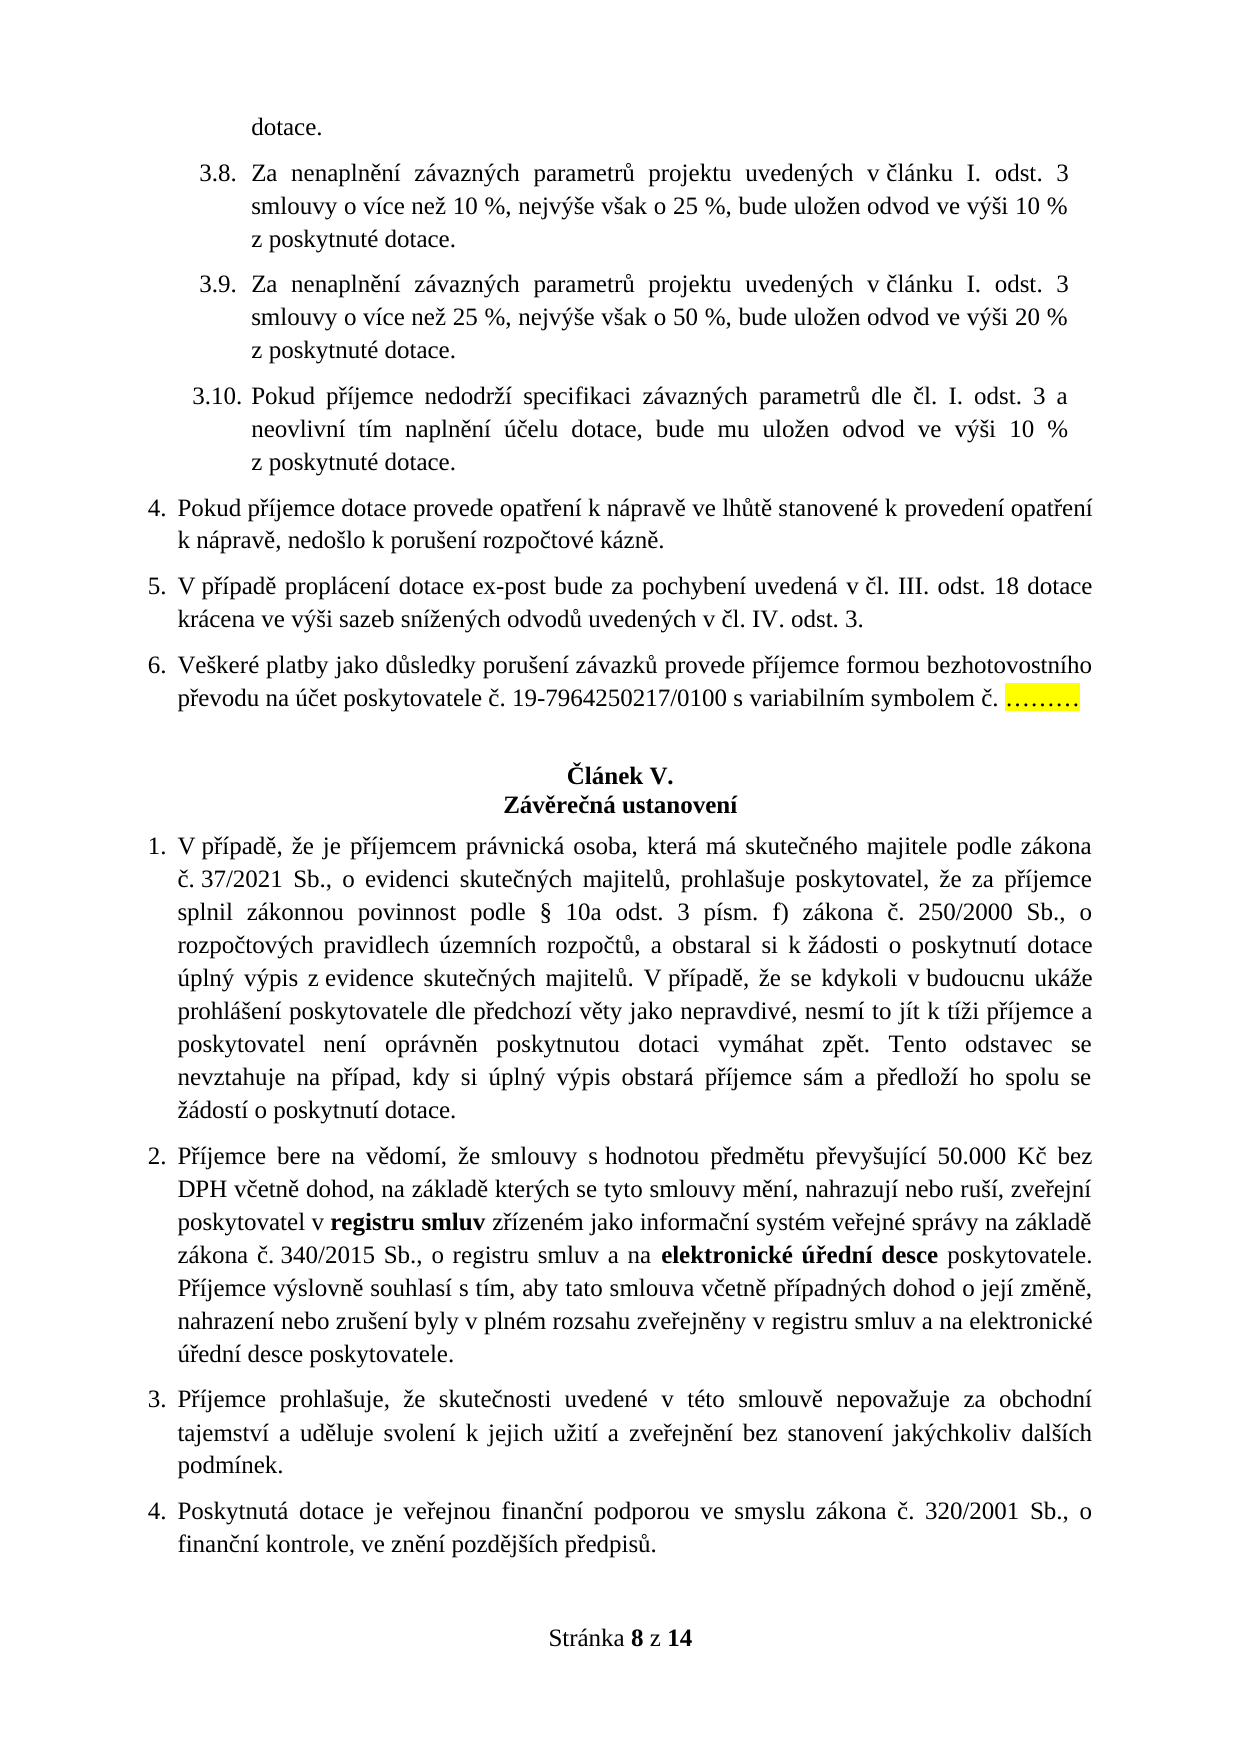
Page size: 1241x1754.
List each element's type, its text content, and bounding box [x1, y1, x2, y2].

list Veškeré platby jako důsledky porušení závazků provede příjemce formou bezhotovostního převodu na účet poskytovatele č. 19-7964250217/0100 s variabilním symbolem č. ……… [148, 650, 1093, 711]
list Příjemce bere na vědomí, že smlouvy s hodnotou předmětu převyšující 50.000 Kč bez DPH včetně dohod, na základě kterých se tyto smlouvy mění, nahrazují nebo ruší, zveřejní poskytovatel v registru smluv zřízeném jako informační systém veřejné správy na základě zákona č. 340/2015 Sb., o registru smluv a na elektronické úřední desce poskytovatele. Příjemce výslovně souhlasí s tím, aby tato smlouva včetně případných dohod o její změně, nahrazení nebo zrušení byly v plném rozsahu zveřejněny v registru smluv a na elektronické úřední desce poskytovatele. [148, 1141, 1093, 1368]
list Poskytnutá dotace je veřejnou finanční podporou ve smyslu zákona č. 320/2001 Sb., o finanční kontrole, ve znění pozdějších předpisů. [148, 1496, 1093, 1558]
list V případě, že je příjemcem právnická osoba, která má skutečného majitele podle zákona č. 37/2021 Sb., o evidenci skutečných majitelů, prohlašuje poskytovatel, že za příjemce splnil zákonnou povinnost podle § 10a odst. 3 písm. f) zákona č. 250/2000 Sb., o rozpočtových pravidlech územních rozpočtů, a obstaral si k žádosti o poskytnutí dotace úplný výpis z evidence skutečných majitelů. V případě, že se kdykoli v budoucnu ukáže prohlášení poskytovatele dle předchozí věty jako nepravdivé, nesmí to jít k tíži příjemce a poskytovatel není oprávněn poskytnutou dotaci vymáhat zpět. Tento odstavec se nevztahuje na případ, kdy si úplný výpis obstará příjemce sám a předloží ho spolu se žádostí o poskytnutí dotace. [148, 831, 1093, 1124]
list Pokud příjemce dotace provede opatření k nápravě ve lhůtě stanovené k provedení opatření k nápravě, nedošlo k porušení rozpočtové kázně. [148, 493, 1093, 554]
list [199, 112, 1069, 141]
text Závěrečná ustanovení [148, 790, 1093, 819]
list Za nenaplnění závazných parametrů projektu uvedených v článku I. odst. 3 smlouvy o více než 25 %, nejvýše však o 50 %, bude uložen odvod ve výši 20 % z poskytnuté dotace. [199, 269, 1069, 364]
list Za nenaplnění závazných parametrů projektu uvedených v článku I. odst. 3 smlouvy o více než 10 %, nejvýše však o 25 %, bude uložen odvod ve výši 10 % z poskytnuté dotace. [199, 158, 1069, 253]
list Pokud příjemce nedodrží specifikaci závazných parametrů dle čl. I. odst. 3 a neovlivní tím naplnění účelu dotace, bude mu uložen odvod ve výši 10 % z poskytnuté dotace. [192, 381, 1069, 476]
text Článek V. [148, 761, 1093, 790]
list V případě proplácení dotace ex-post bude za pochybení uvedená v čl. III. odst. 18 dotace krácena ve výši sazeb snížených odvodů uvedených v čl. IV. odst. 3. [148, 571, 1093, 633]
list Příjemce prohlašuje, že skutečnosti uvedené v této smlouvě nepovažuje za obchodní tajemství a uděluje svolení k jejich užití a zveřejnění bez stanovení jakýchkoliv dalších podmínek. [148, 1384, 1093, 1479]
